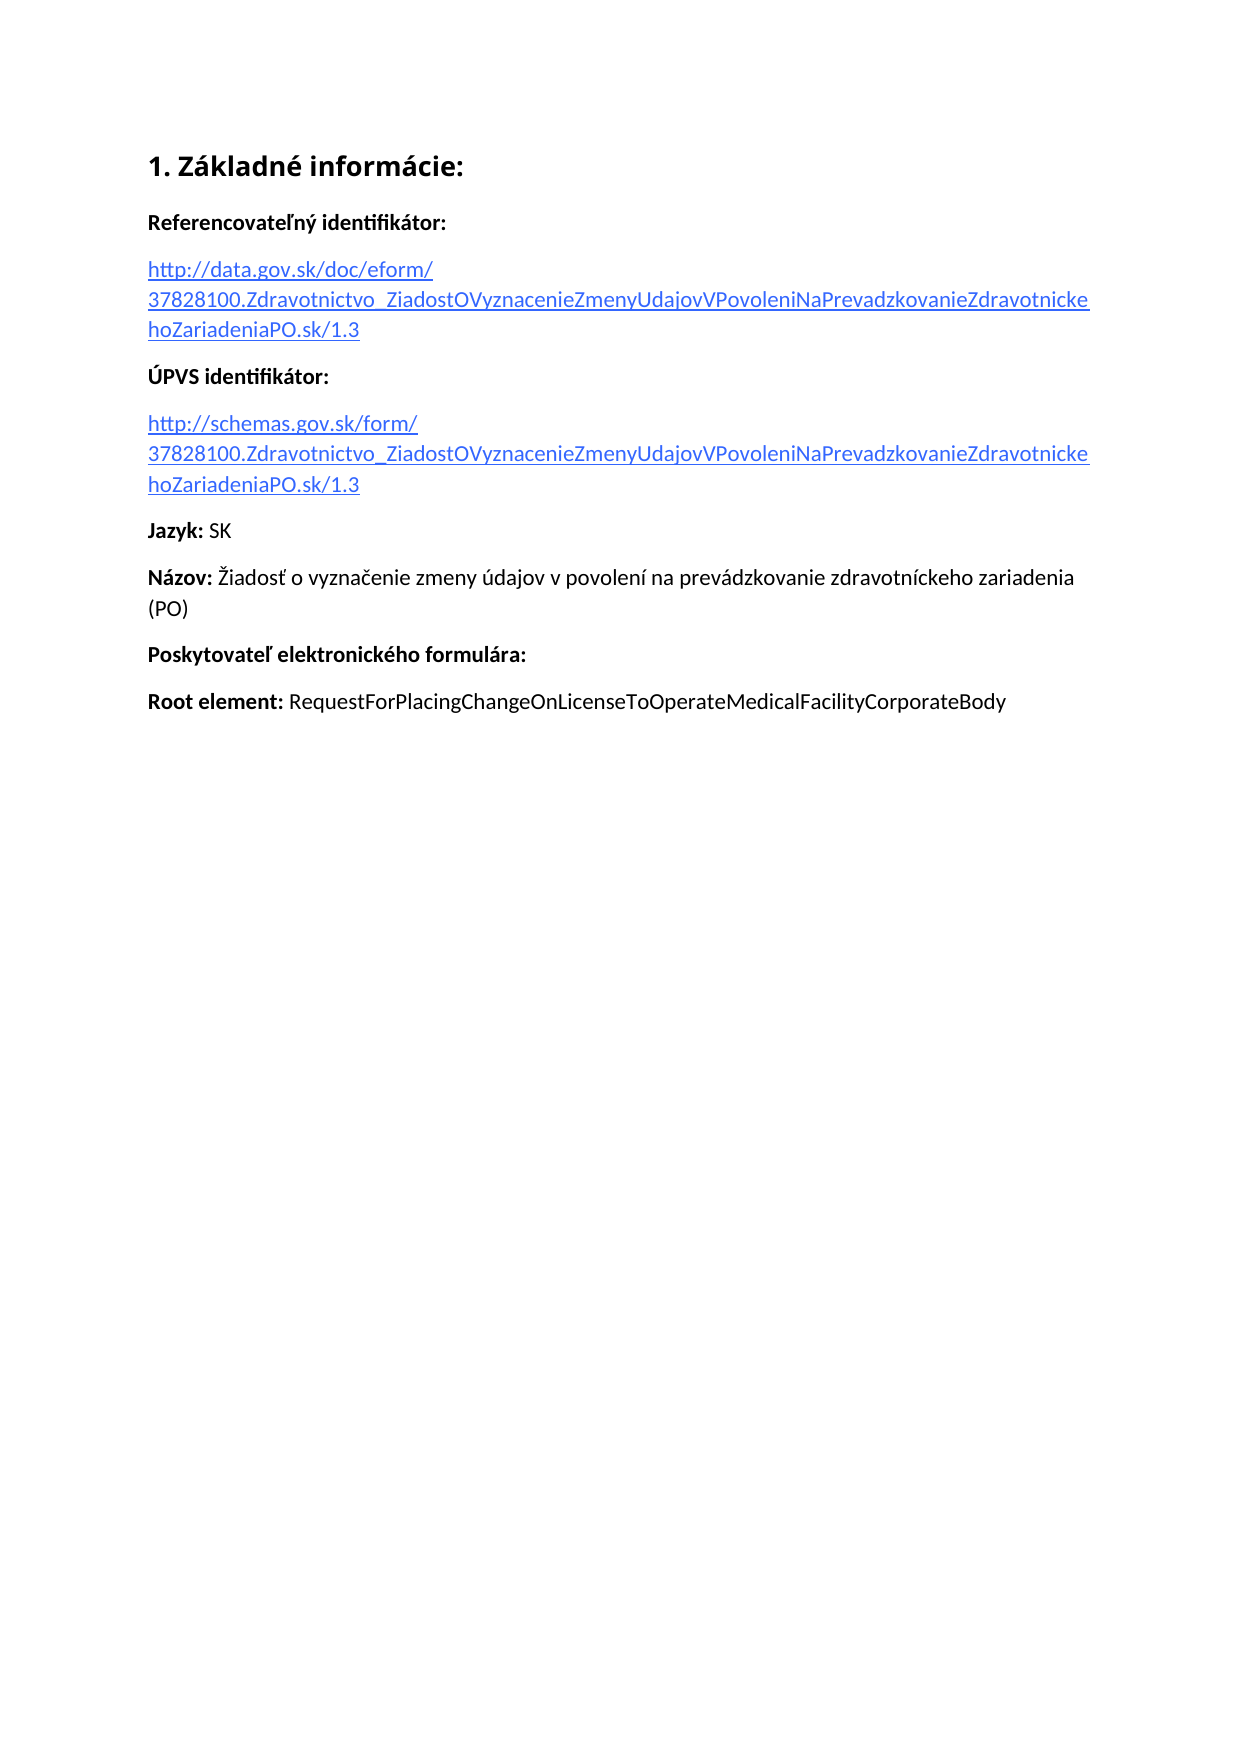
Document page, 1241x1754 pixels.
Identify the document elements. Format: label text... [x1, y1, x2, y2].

text Názov: Žiadosť o vyznačenie zmeny údajov v povolení na prevádzkovanie zdravotníckeho zariadenia (PO) [148, 563, 1093, 622]
text http://data.gov.sk/doc/eform/37828100.Zdravotnictvo_ZiadostOVyznacenieZmenyUdajovVPovoleniNaPrevadzkovanieZdravotnickehoZariadeniaPO.sk/1.3 [148, 255, 1093, 343]
text Referencovateľný identifikátor: [148, 208, 1093, 236]
text http://schemas.gov.sk/form/37828100.Zdravotnictvo_ZiadostOVyznacenieZmenyUdajovVPovoleniNaPrevadzkovanieZdravotnickehoZariadeniaPO.sk/1.3 [148, 409, 1093, 498]
text Jazyk: SK [148, 517, 1093, 544]
text Poskytovateľ elektronického formulára: [148, 641, 1093, 668]
text Root element: RequestForPlacingChangeOnLicenseToOperateMedicalFacilityCorporateBody [148, 687, 1093, 715]
subtitle 1. Základné informácie: [148, 148, 1093, 184]
text ÚPVS identifikátor: [148, 362, 1093, 390]
